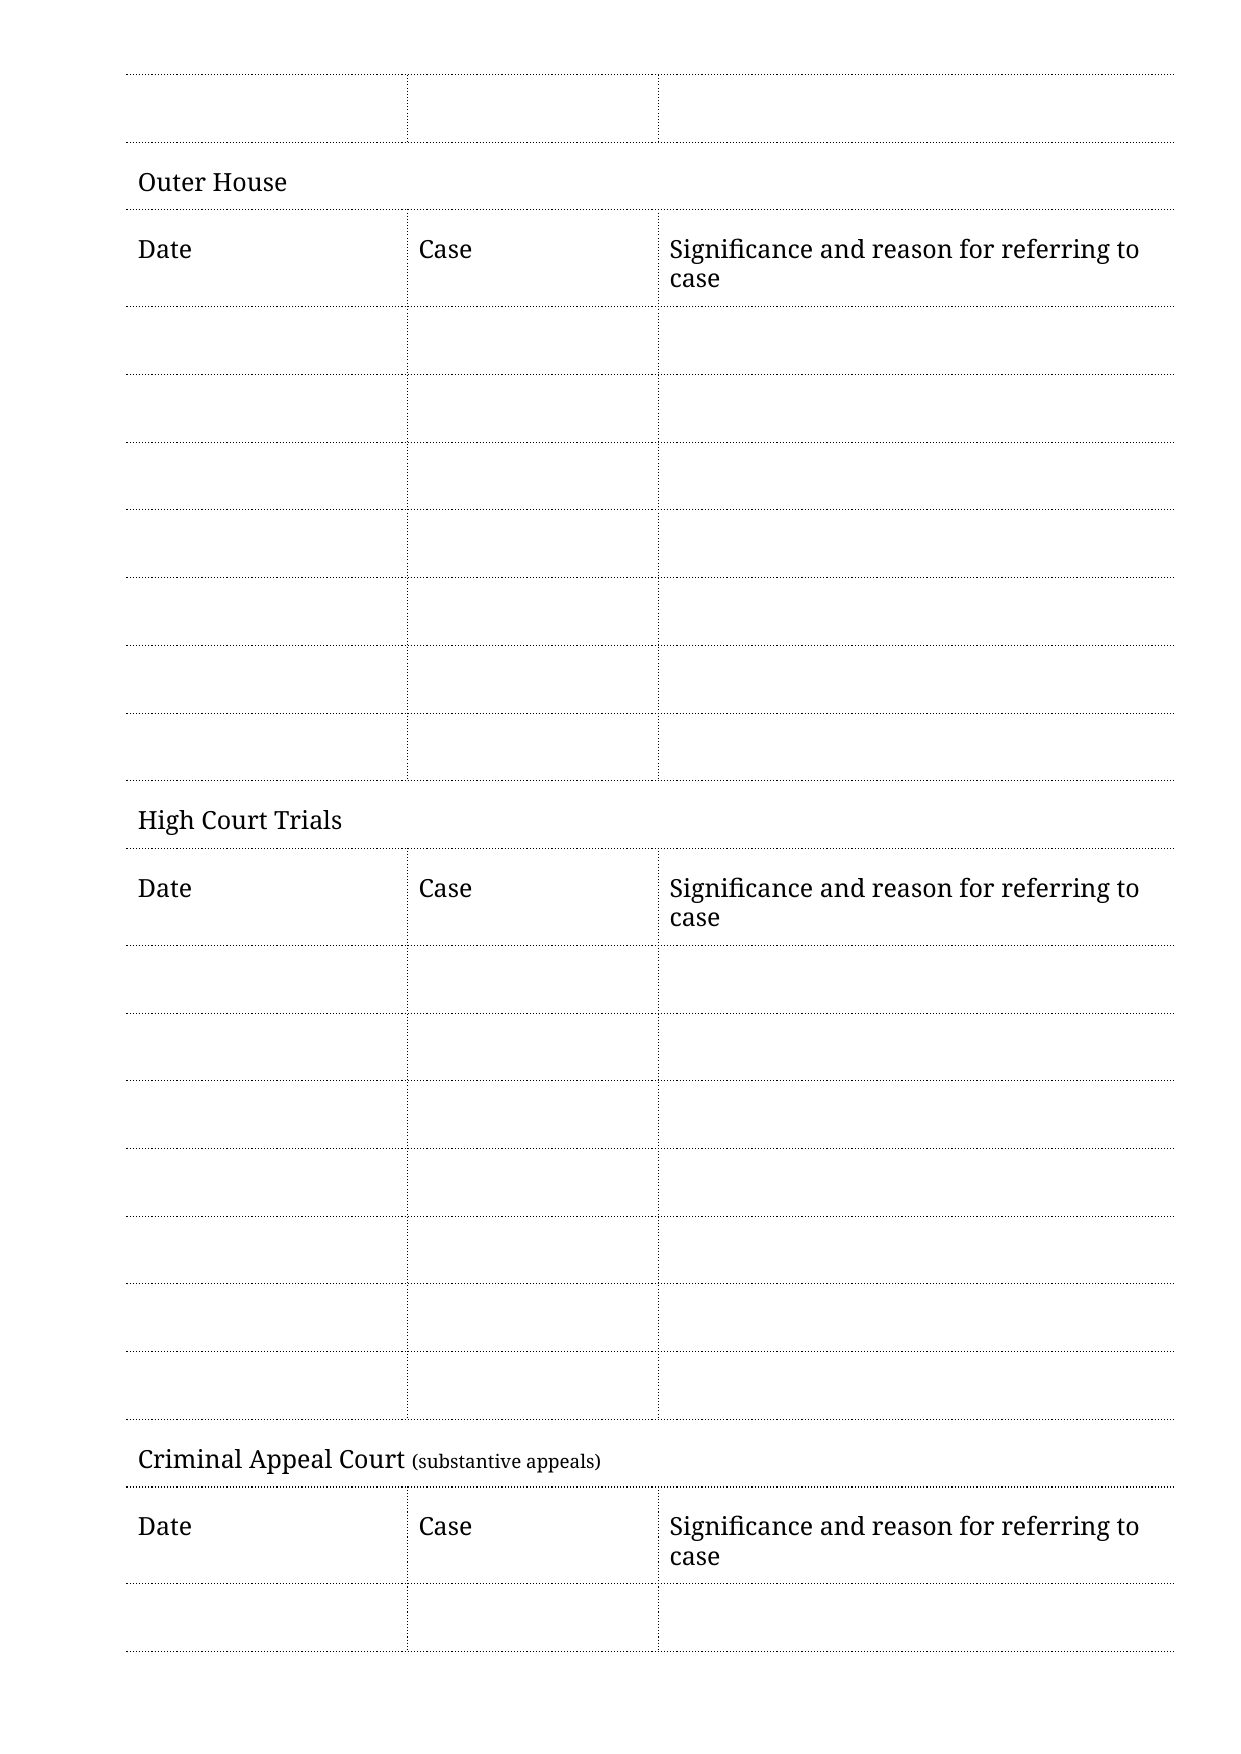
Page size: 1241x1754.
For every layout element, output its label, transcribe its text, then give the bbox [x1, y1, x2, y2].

table_cell [407, 509, 658, 577]
table_cell [126, 1283, 407, 1351]
table_cell [658, 1148, 1175, 1216]
table_cell Criminal Appeal Court (substantive appeals) [126, 1419, 1175, 1486]
table_cell [126, 306, 407, 374]
table_cell [407, 74, 658, 142]
table_cell High Court Trials [126, 780, 1175, 848]
table_cell Case [407, 1486, 658, 1583]
table_cell [407, 1013, 658, 1080]
table_cell [407, 442, 658, 509]
table_cell [658, 1080, 1175, 1148]
table_cell [407, 1148, 658, 1216]
table_cell [407, 945, 658, 1012]
table_cell [126, 713, 407, 780]
table_cell Date [126, 848, 407, 945]
table_cell [658, 713, 1175, 780]
table_cell Significance and reason for referring to case [658, 848, 1175, 945]
table_cell [407, 713, 658, 780]
table_cell Case [407, 848, 658, 945]
table_cell [658, 306, 1175, 374]
table_cell [658, 1283, 1175, 1351]
table_cell [407, 645, 658, 712]
table_cell [407, 306, 658, 374]
table_cell [407, 1216, 658, 1283]
table_cell [658, 645, 1175, 712]
table_cell [658, 74, 1175, 142]
table_cell [126, 577, 407, 645]
table_cell [126, 442, 407, 509]
table_cell [126, 1216, 407, 1283]
table_cell [658, 1583, 1175, 1651]
table_cell [126, 1148, 407, 1216]
table_cell [407, 577, 658, 645]
table_cell Significance and reason for referring to case [658, 209, 1175, 306]
table_cell [407, 1583, 658, 1651]
table_cell [126, 74, 407, 142]
table_cell [126, 645, 407, 712]
table_cell [658, 1351, 1175, 1419]
table_cell Outer House [126, 142, 1175, 209]
table_cell Date [126, 209, 407, 306]
table_cell [658, 577, 1175, 645]
table_cell [658, 442, 1175, 509]
table_cell [126, 1351, 407, 1419]
table_cell [658, 945, 1175, 1012]
table_cell [658, 1013, 1175, 1080]
table_cell [407, 1283, 658, 1351]
table_cell [126, 945, 407, 1012]
table_cell [126, 1583, 407, 1651]
table_cell [407, 1080, 658, 1148]
table_cell Case [407, 209, 658, 306]
table_cell [658, 374, 1175, 442]
table_cell [407, 1351, 658, 1419]
table_cell [658, 1216, 1175, 1283]
table_cell [126, 1080, 407, 1148]
table_cell [126, 374, 407, 442]
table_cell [658, 1486, 1175, 1583]
table_cell [126, 1013, 407, 1080]
table_cell [658, 509, 1175, 577]
table_cell [126, 509, 407, 577]
table_cell [407, 374, 658, 442]
table_cell Date [126, 1486, 407, 1583]
